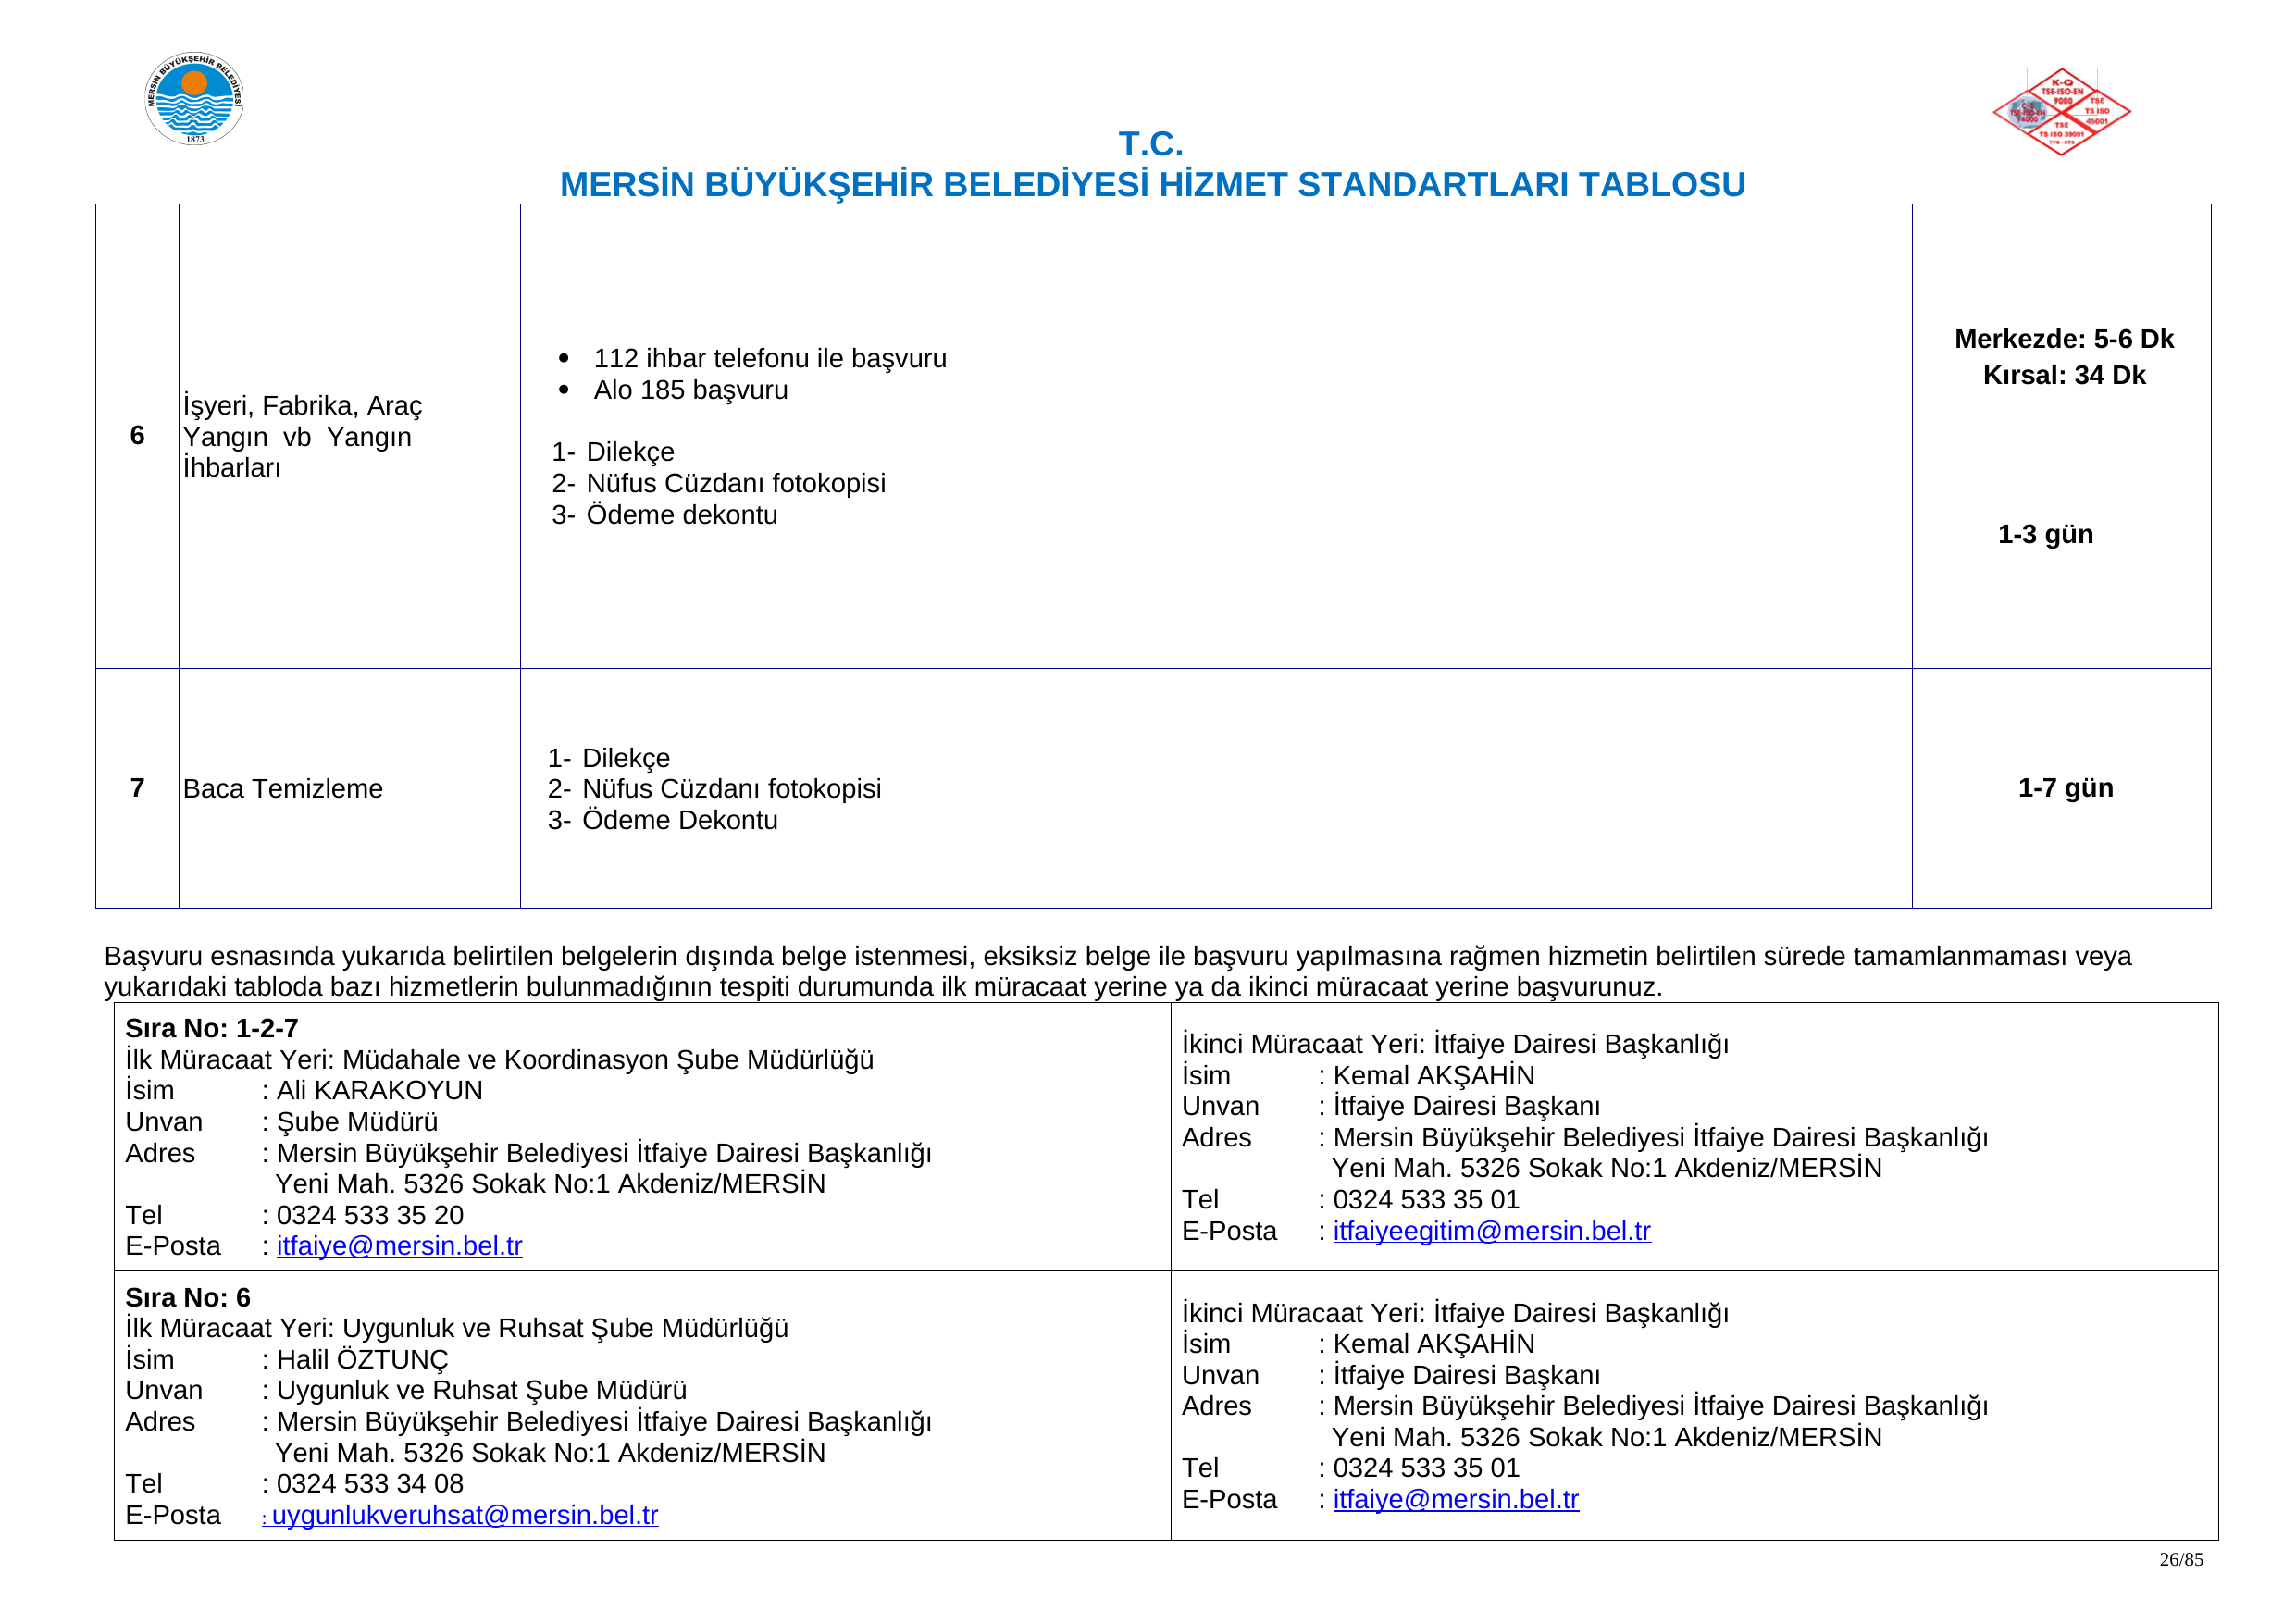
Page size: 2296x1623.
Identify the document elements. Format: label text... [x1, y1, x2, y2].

picture [1992, 68, 2132, 156]
table_cell Merkezde: 5-6 Dk Kırsal: 34 Dk 1-3 gün [1913, 204, 2211, 668]
table_header İkinci Müracaat Yeri: İtfaiye Dairesi Başkanlığı İsim : Kemal AKŞAHİN Unvan : İtfaiye Dairesi Başkanı Adres : Mersin Büyükşehir Belediyesi İtfaiye Dairesi Başkanlığı Yeni Mah. 5326 Sokak No:1 Akdeniz/MERSİN Tel : 0324 533 35 01 E-Posta : itfaiyeegitim@mersin.bel.tr [1172, 1003, 2218, 1270]
text Başvuru esnasında yukarıda belirtilen belgelerin dışında belge istenmesi, eksiksiz belge ile başvuru yapılmasına rağmen hizmetin belirtilen sürede tamamlanmaması veya yukarıdaki tabloda bazı hizmetlerin bulunmadığının tespiti durumunda ilk müracaat yerine ya da ikinci müracaat yerine başvurunuz. [104, 940, 2203, 1002]
table_cell 7 [96, 669, 179, 908]
table_cell İkinci Müracaat Yeri: İtfaiye Dairesi Başkanlığı İsim : Kemal AKŞAHİN Unvan : İtfaiye Dairesi Başkanı Adres : Mersin Büyükşehir Belediyesi İtfaiye Dairesi Başkanlığı Yeni Mah. 5326 Sokak No:1 Akdeniz/MERSİN Tel : 0324 533 35 01 E-Posta : itfaiye@mersin.bel.tr [1172, 1271, 2218, 1540]
table_cell 1-7 gün [1913, 669, 2211, 908]
table_cell İşyeri, Fabrika, Araç Yangın vb Yangın İhbarları [180, 204, 520, 668]
table_cell Baca Temizleme [180, 669, 520, 908]
table_cell 6 [96, 204, 179, 668]
table_header Sıra No: 1-2-7 İlk Müracaat Yeri: Müdahale ve Koordinasyon Şube Müdürlüğü İsim : Ali KARAKOYUN Unvan : Şube Müdürü Adres : Mersin Büyükşehir Belediyesi İtfaiye Dairesi Başkanlığı Yeni Mah. 5326 Sokak No:1 Akdeniz/MERSİN Tel : 0324 533 35 20 E-Posta : itfaiye@mersin.bel.tr [115, 1003, 1171, 1270]
table_cell 112 ihbar telefonu ile başvuru Alo 185 başvuru Dilekçe Nüfus Cüzdanı fotokopisi Ödeme dekontu [521, 204, 1912, 668]
picture [144, 52, 243, 145]
table_cell Dilekçe Nüfus Cüzdanı fotokopisi Ödeme Dekontu [521, 669, 1912, 908]
table_cell Sıra No: 6 İlk Müracaat Yeri: Uygunluk ve Ruhsat Şube Müdürlüğü İsim : Halil ÖZTUNÇ Unvan : Uygunluk ve Ruhsat Şube Müdürü Adres : Mersin Büyükşehir Belediyesi İtfaiye Dairesi Başkanlığı Yeni Mah. 5326 Sokak No:1 Akdeniz/MERSİN Tel : 0324 533 34 08 E-Posta : uygunlukveruhsat@mersin.bel.tr [115, 1271, 1171, 1540]
